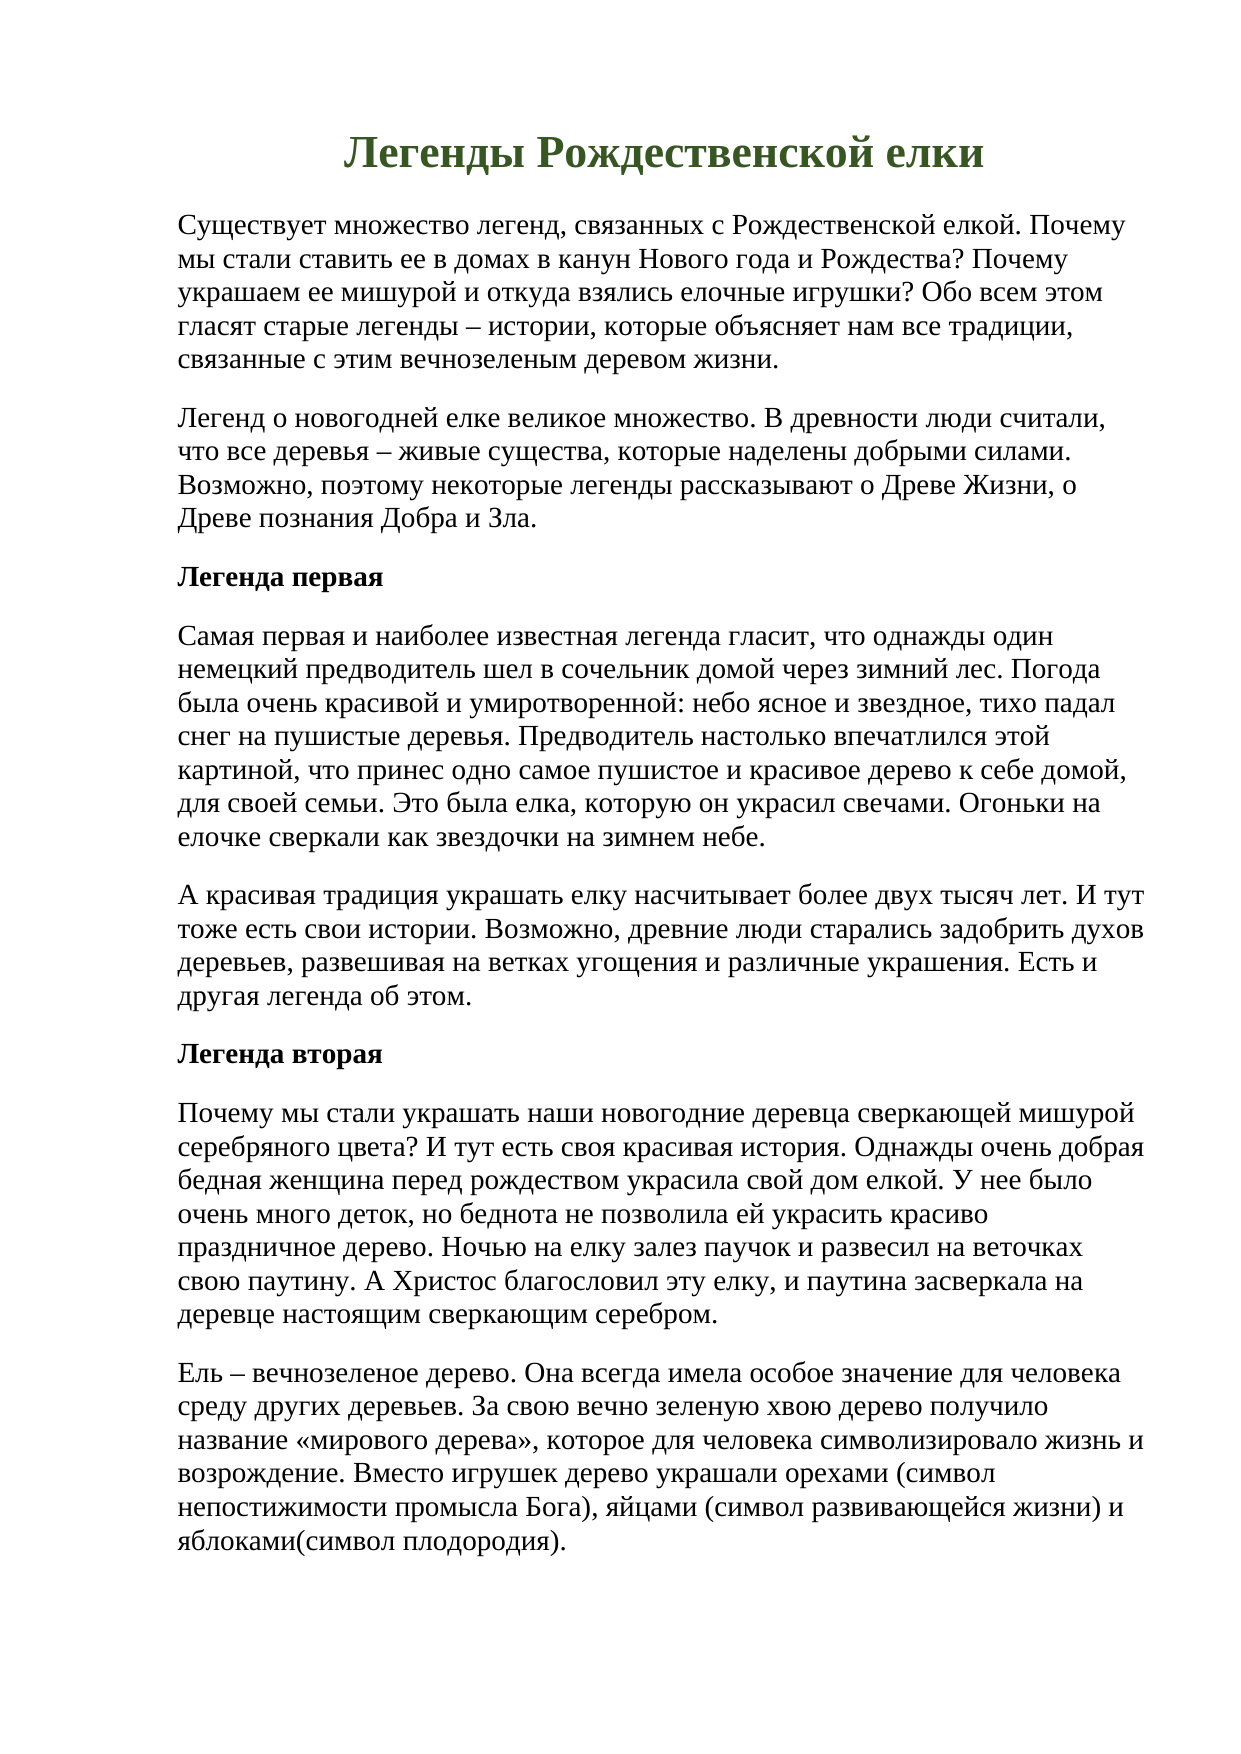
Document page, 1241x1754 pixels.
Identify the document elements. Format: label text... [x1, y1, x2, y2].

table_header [176, 181, 1150, 1583]
table_header Легенды Рождественской елки [177, 118, 1152, 177]
